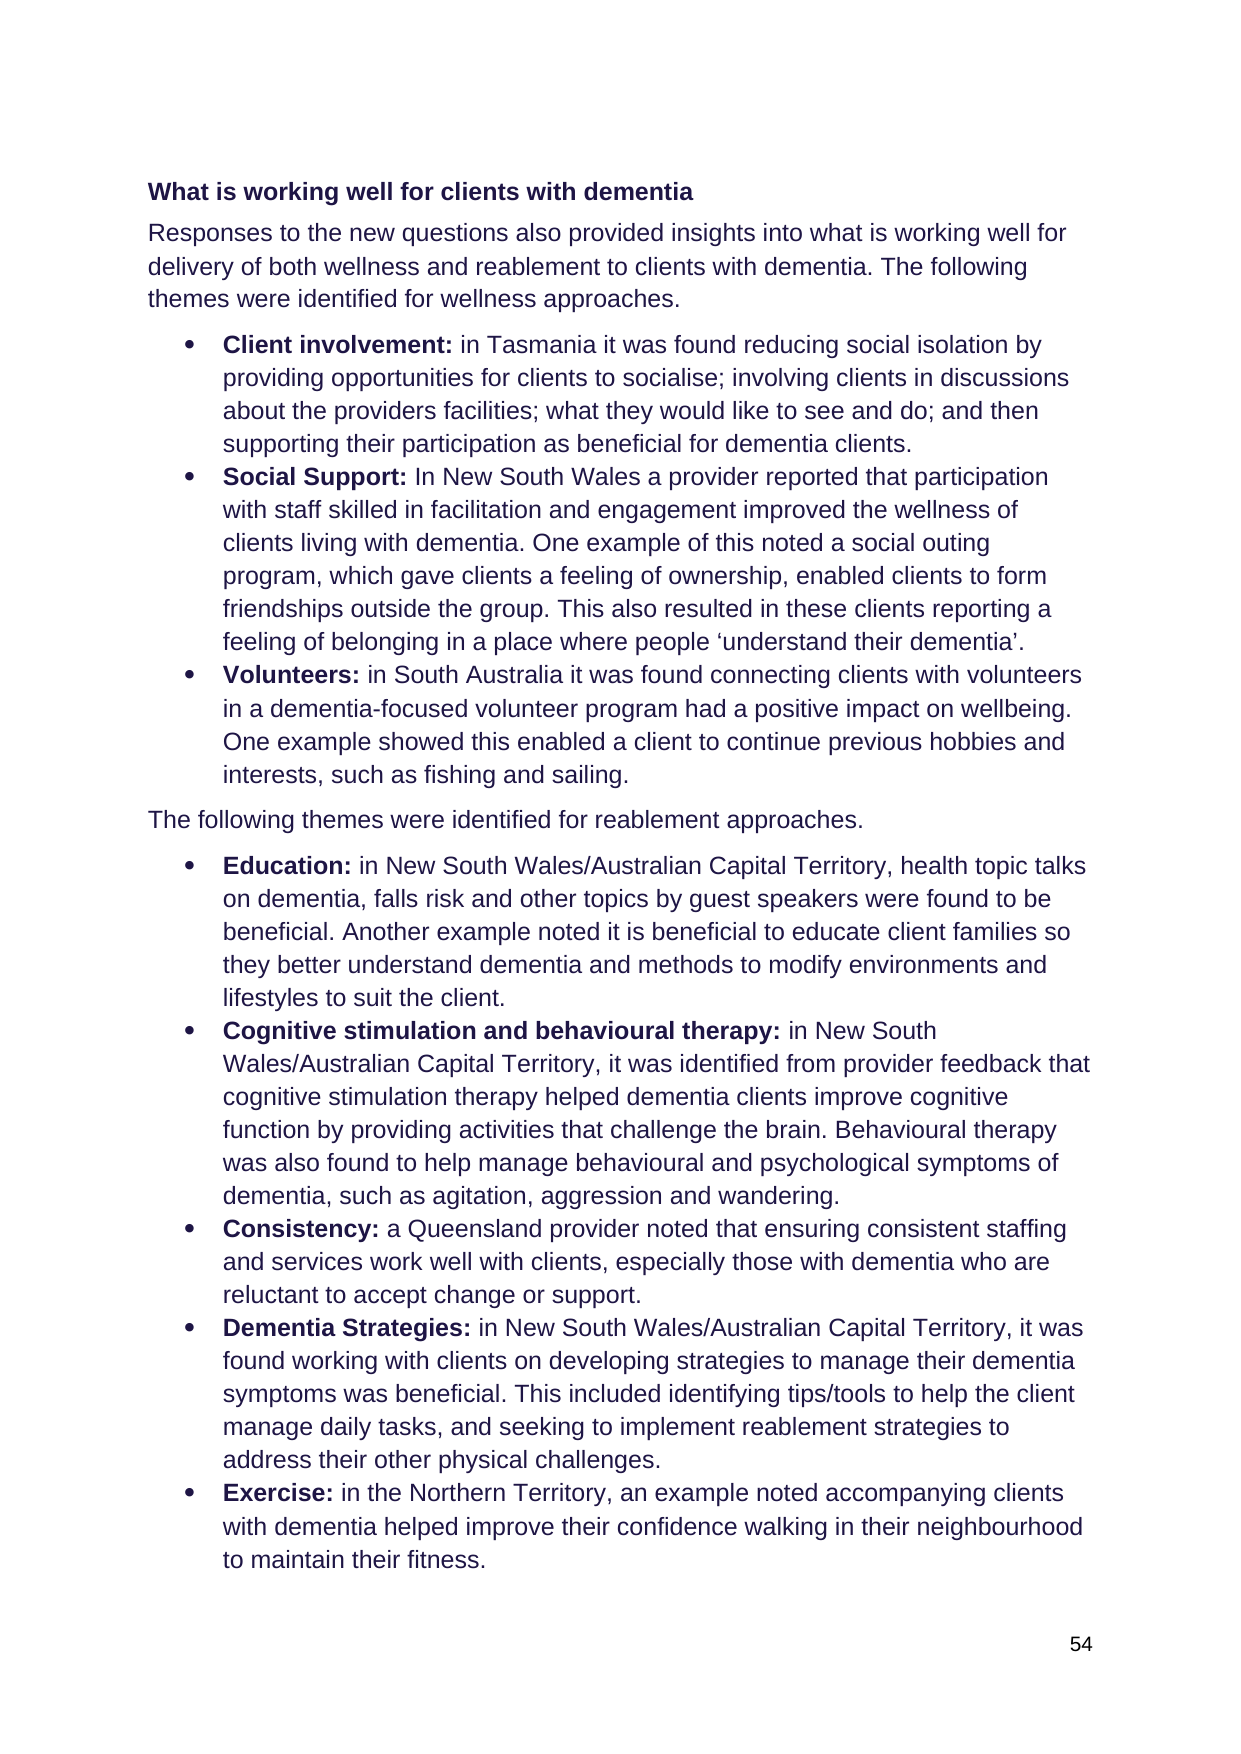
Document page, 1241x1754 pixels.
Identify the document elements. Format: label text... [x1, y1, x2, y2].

list Cognitive stimulation and behavioural therapy: in New South Wales/Australian Capital Territory, it was identified from provider feedback that cognitive stimulation therapy helped dementia clients improve cognitive function by providing activities that challenge the brain. Behavioural therapy was also found to help manage behavioural and psychological symptoms of dementia, such as agitation, aggression and wandering. [185, 1016, 1092, 1210]
list Dementia Strategies: in New South Wales/Australian Capital Territory, it was found working with clients on developing strategies to manage their dementia symptoms was beneficial. This included identifying tips/tools to help the client manage daily tasks, and seeking to implement reablement strategies to address their other physical challenges. [185, 1313, 1092, 1474]
subtitle What is working well for clients with dementia [148, 177, 1092, 206]
text Responses to the new questions also provided insights into what is working well for delivery of both wellness and reablement to clients with dementia. The following themes were identified for wellness approaches. [148, 218, 1092, 313]
list Volunteers: in South Australia it was found connecting clients with volunteers in a dementia-focused volunteer program had a positive impact on wellbeing. One example showed this enabled a client to continue previous hobbies and interests, such as fishing and sailing. [185, 660, 1092, 788]
list Social Support: In New South Wales a provider reported that participation with staff skilled in facilitation and engagement improved the wellness of clients living with dementia. One example of this noted a social outing program, which gave clients a feeling of ownership, enabled clients to form friendships outside the group. This also resulted in these clients reporting a feeling of belonging in a place where people ‘understand their dementia’. [185, 462, 1092, 656]
list Consistency: a Queensland provider noted that ensuring consistent staffing and services work well with clients, especially those with dementia who are reluctant to accept change or support. [185, 1214, 1092, 1309]
list Client involvement: in Tasmania it was found reducing social isolation by providing opportunities for clients to socialise; involving clients in discussions about the providers facilities; what they would like to see and do; and then supporting their participation as beneficial for dementia clients. [185, 330, 1092, 458]
text The following themes were identified for reablement approaches. [148, 805, 1092, 834]
list Education: in New South Wales/Australian Capital Territory, health topic talks on dementia, falls risk and other topics by guest speakers were found to be beneficial. Another example noted it is beneficial to educate client families so they better understand dementia and methods to modify environments and lifestyles to suit the client. [185, 851, 1092, 1012]
list Exercise: in the Northern Territory, an example noted accompanying clients with dementia helped improve their confidence walking in their neighbourhood to maintain their fitness. [185, 1478, 1092, 1573]
